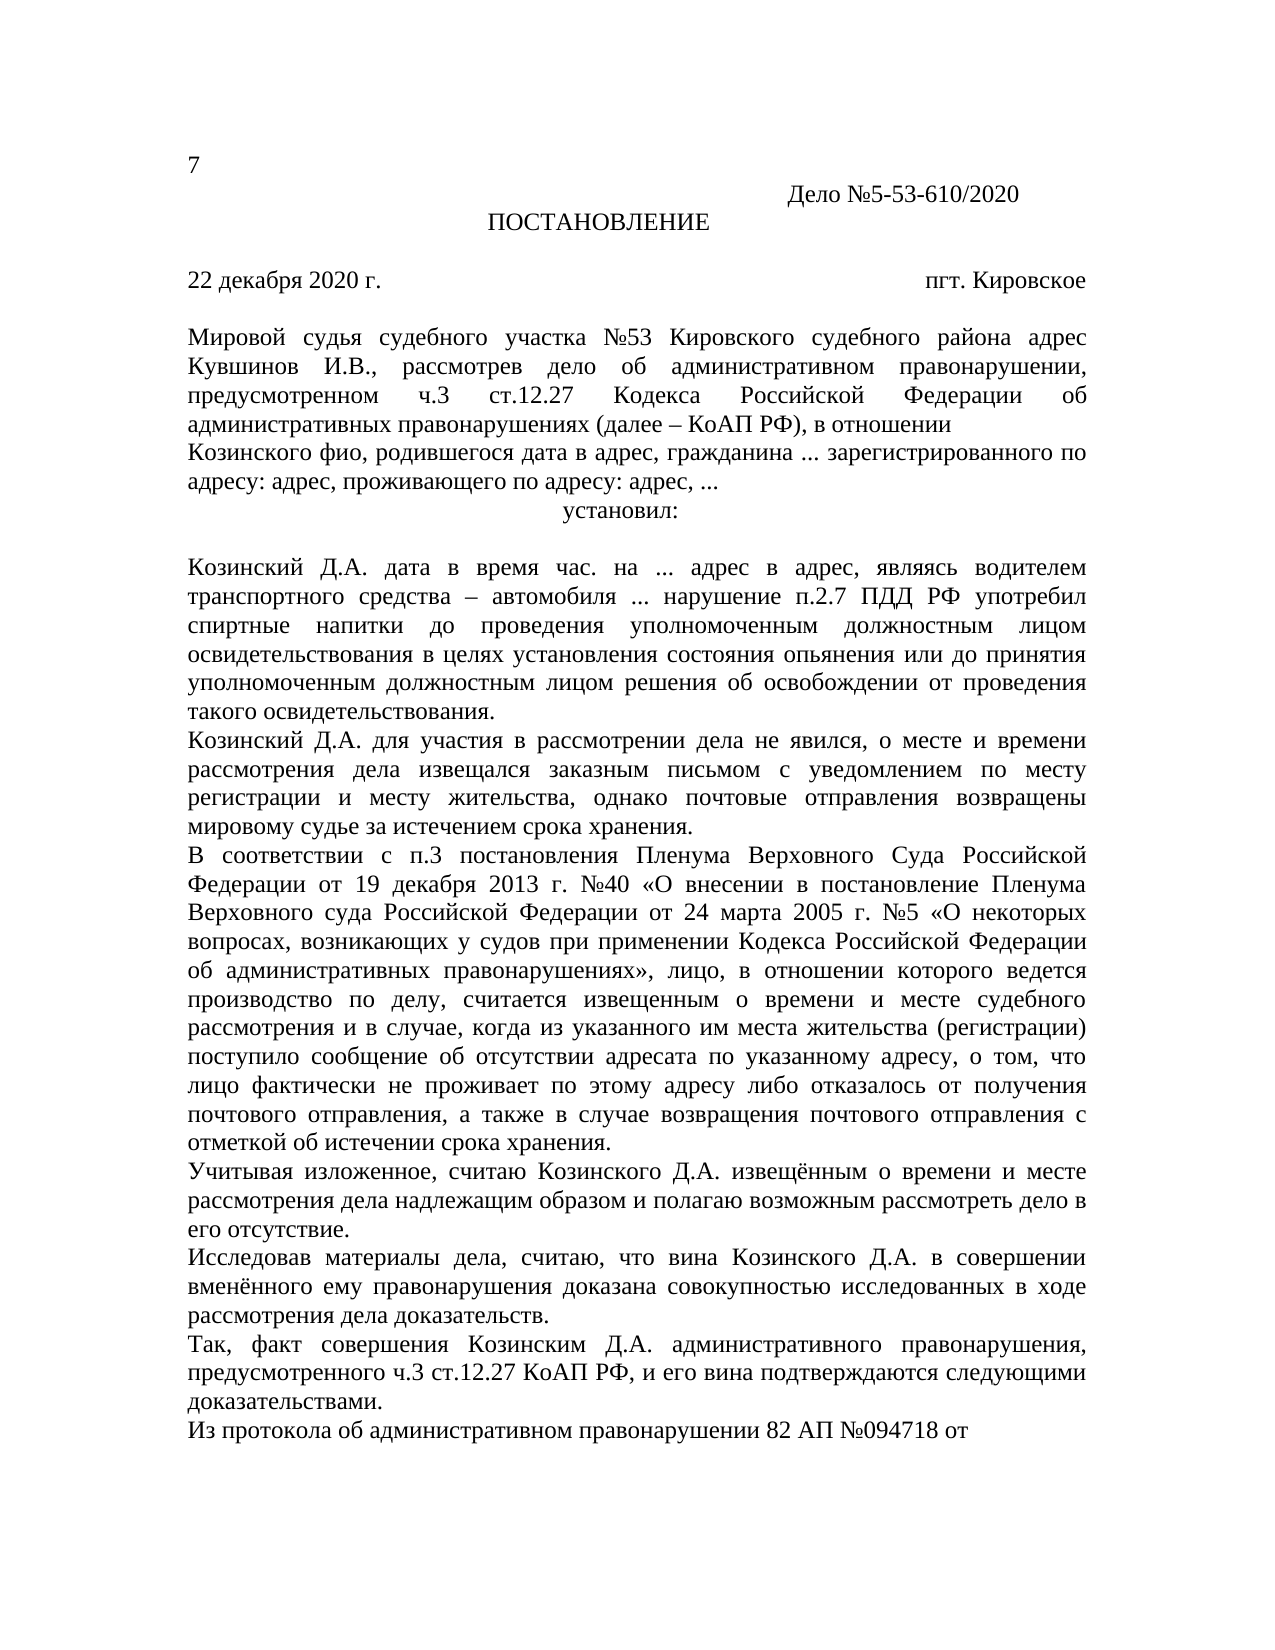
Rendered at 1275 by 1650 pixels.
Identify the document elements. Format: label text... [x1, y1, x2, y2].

text 7 [187, 150, 1087, 179]
text ПОСТАНОВЛЕНИЕ [412, 207, 1087, 236]
text Из протокола об административном правонарушении 82 АП №094718 от [187, 1415, 1087, 1444]
text 22 декабря 2020 г. пгт. Кировское [187, 265, 1087, 294]
text Так, факт совершения Козинским Д.А. административного правонарушения, предусмотренного ч.3 ст.12.27 КоАП РФ, и его вина подтверждаются следующими доказательствами. [187, 1329, 1087, 1415]
text Козинский Д.А. для участия в рассмотрении дела не явился, о месте и времени рассмотрения дела извещался заказным письмом с уведомлением по месту регистрации и месту жительства, однако почтовые отправления возвращены мировому судье за истечением срока хранения. [187, 725, 1087, 840]
text Козинский Д.А. дата в время час. на ... адрес в адрес, являясь водителем транспортного средства – автомобиля ... нарушение п.2.7 ПДД РФ употребил спиртные напитки до проведения уполномоченным должностным лицом освидетельствования в целях установления состояния опьянения или до принятия уполномоченным должностным лицом решения об освобождении от проведения такого освидетельствования. [187, 552, 1087, 725]
text В соответствии с п.3 постановления Пленума Верховного Суда Российской Федерации от 19 декабря 2013 г. №40 «О внесении в постановление Пленума Верховного суда Российской Федерации от 24 марта 2005 г. №5 «О некоторых вопросах, возникающих у судов при применении Кодекса Российской Федерации об административных правонарушениях», лицо, в отношении которого ведется производство по делу, считается извещенным о времени и месте судебного рассмотрения и в случае, когда из указанного им места жительства (регистрации) поступило сообщение об отсутствии адресата по указанному адресу, о том, что лицо фактически не проживает по этому адресу либо отказалось от получения почтового отправления, а также в случае возвращения почтового отправления с отметкой об истечении срока хранения. [187, 840, 1087, 1156]
text Мировой судья судебного участка №53 Кировского судебного района адрес Кувшинов И.В., рассмотрев дело об административном правонарушении, предусмотренном ч.3 ст.12.27 Кодекса Российской Федерации об административных правонарушениях (далее – КоАП РФ), в отношении [187, 322, 1087, 437]
text установил: [487, 495, 1087, 524]
text Учитывая изложенное, считаю Козинского Д.А. извещённым о времени и месте рассмотрения дела надлежащим образом и полагаю возможным рассмотреть дело в его отсутствие. [187, 1156, 1087, 1242]
text Исследовав материалы дела, считаю, что вина Козинского Д.А. в совершении вменённого ему правонарушения доказана совокупностью исследованных в ходе рассмотрения дела доказательств. [187, 1242, 1087, 1329]
text Козинского фио, родившегося дата в адрес, гражданина ... зарегистрированного по адресу: адрес, проживающего по адресу: адрес, ... [187, 437, 1087, 495]
text Дело №5-53-610/2020 [712, 179, 1087, 207]
